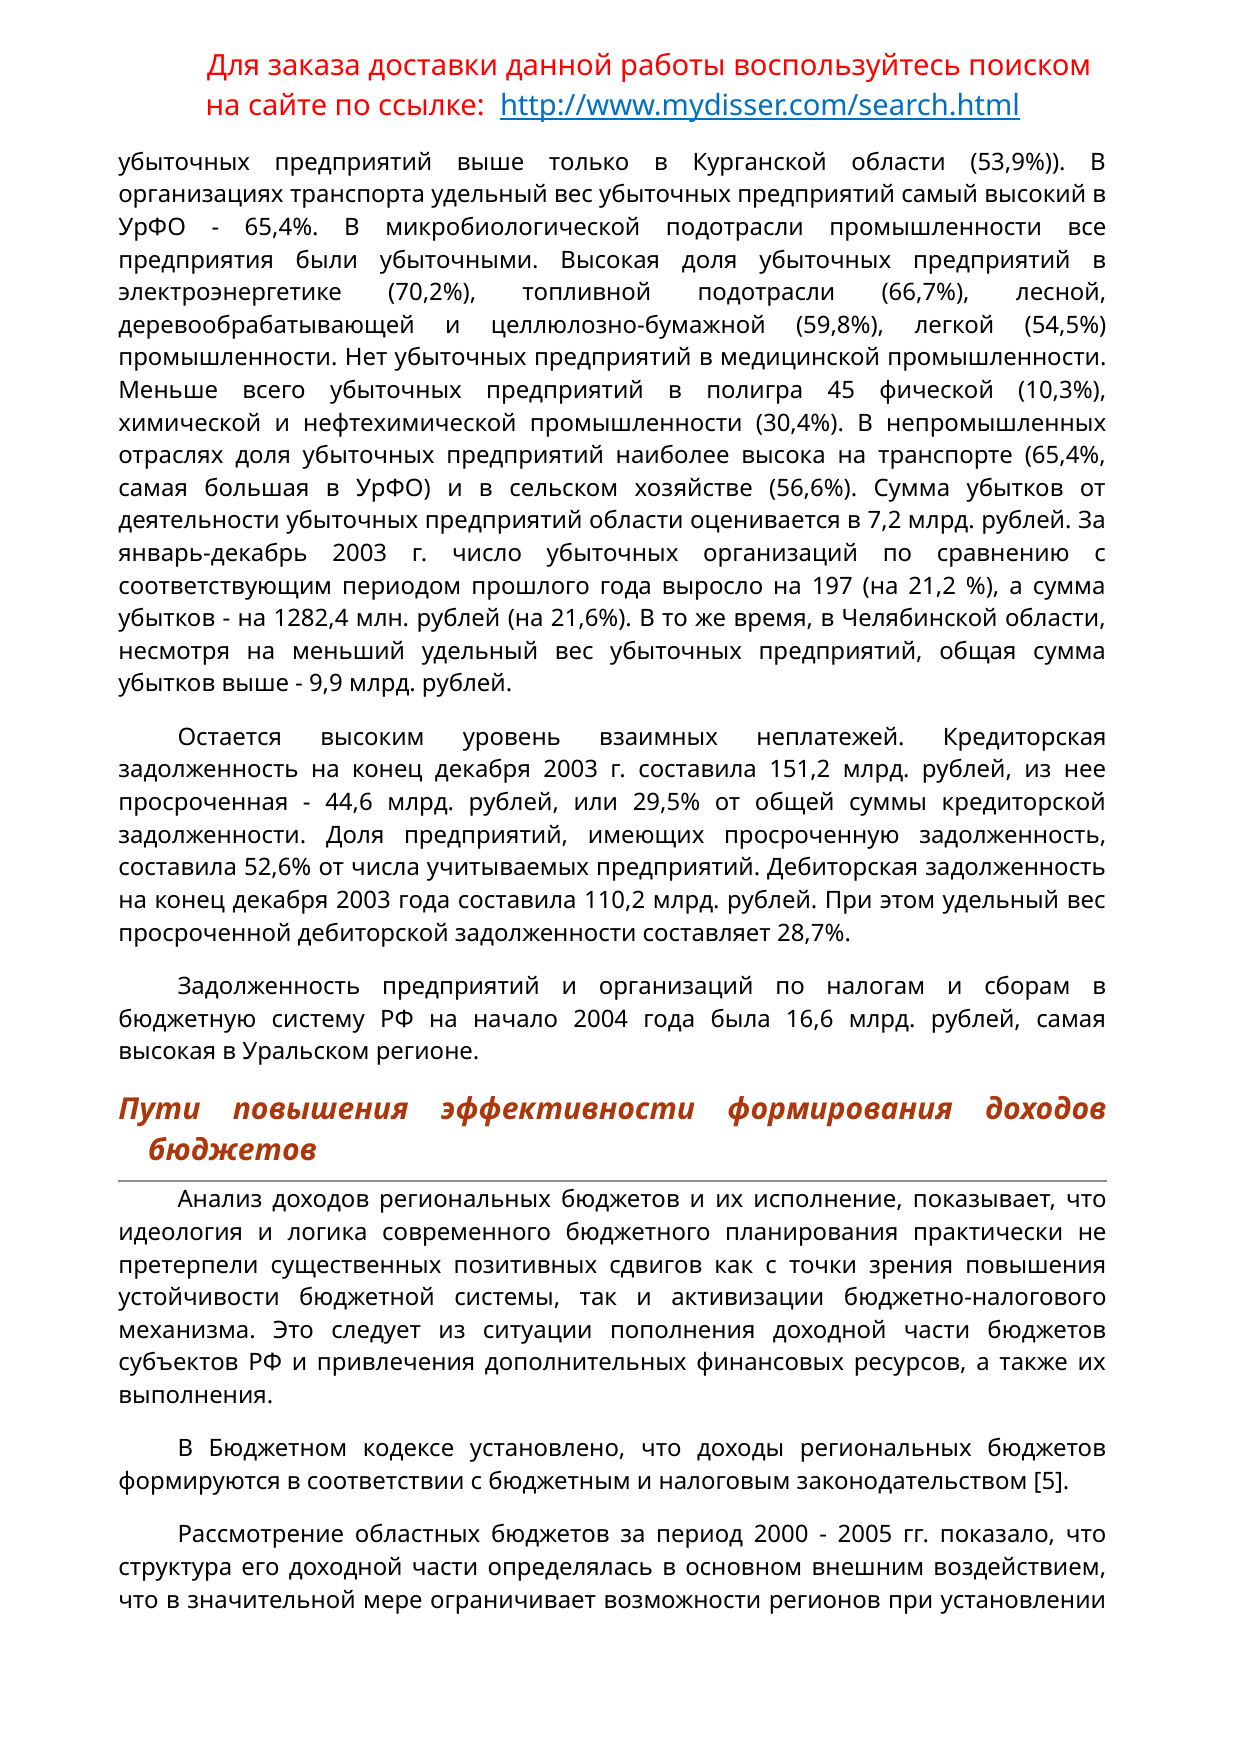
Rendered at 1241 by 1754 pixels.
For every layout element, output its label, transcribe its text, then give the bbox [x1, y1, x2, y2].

subtitle Пути повышения эффективности формирования доходов бюджетов [118, 1087, 1107, 1180]
